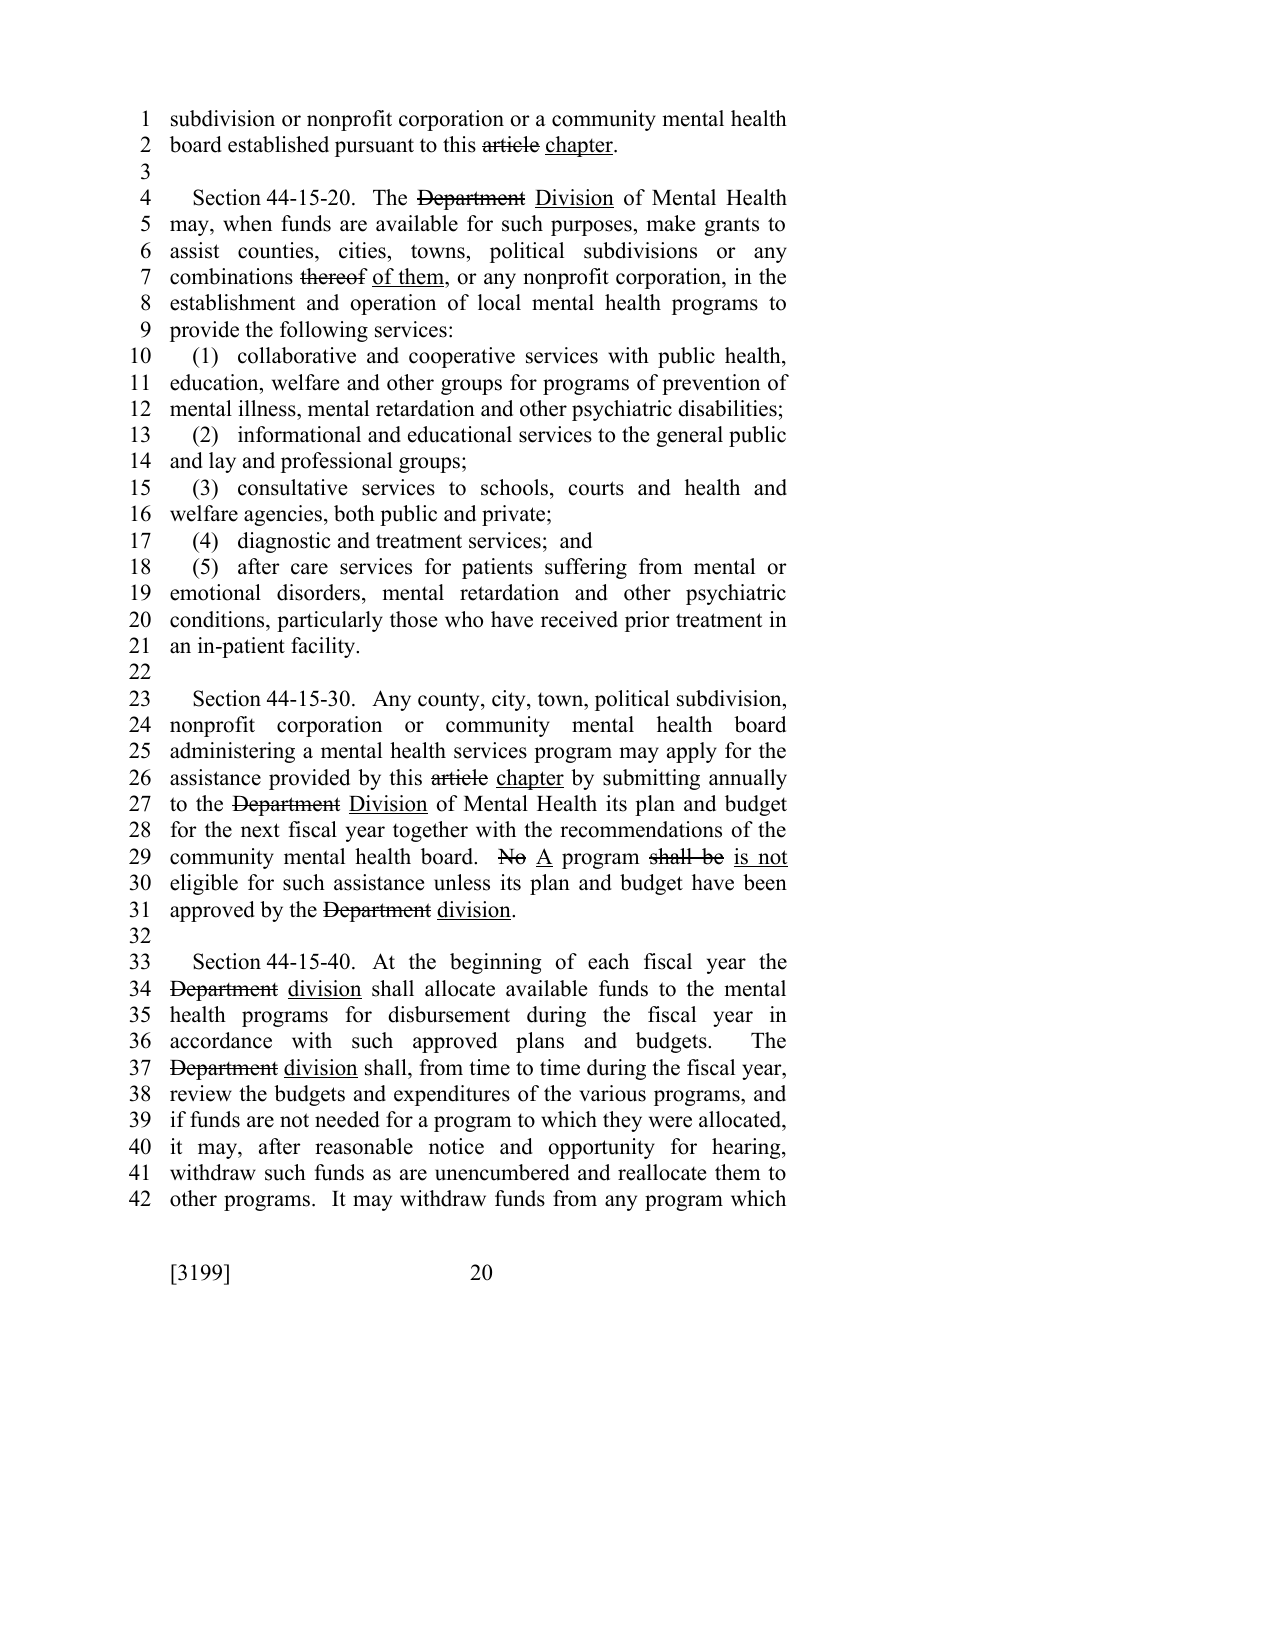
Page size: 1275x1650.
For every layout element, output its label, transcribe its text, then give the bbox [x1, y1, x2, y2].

text Section 44-15-30. Any county, city, town, political subdivision, nonprofit corporation or community mental health board administering a mental health services program may apply for the assistance provided by this article chapter by submitting annually to the Department Division of Mental Health its plan and budget for the next fiscal year together with the recommendations of the community mental health board. No A program shall be is not eligible for such assistance unless its plan and budget have been approved by the Department division. [169, 685, 787, 922]
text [169, 105, 787, 158]
text (1) collaborative and cooperative services with public health, education, welfare and other groups for programs of prevention of mental illness, mental retardation and other psychiatric disabilities; [169, 342, 787, 421]
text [169, 948, 787, 1212]
text (2) informational and educational services to the general public and lay and professional groups; [169, 421, 787, 474]
text (4) diagnostic and treatment services; and [169, 527, 787, 553]
text (3) consultative services to schools, courts and health and welfare agencies, both public and private; [169, 474, 787, 527]
text Section 44-15-20. The Department Division of Mental Health may, when funds are available for such purposes, make grants to assist counties, cities, towns, political subdivisions or any combinations thereof of them, or any nonprofit corporation, in the establishment and operation of local mental health programs to provide the following services: [169, 184, 787, 342]
text (5) after care services for patients suffering from mental or emotional disorders, mental retardation and other psychiatric conditions, particularly those who have received prior treatment in an in-patient facility. [169, 553, 787, 658]
